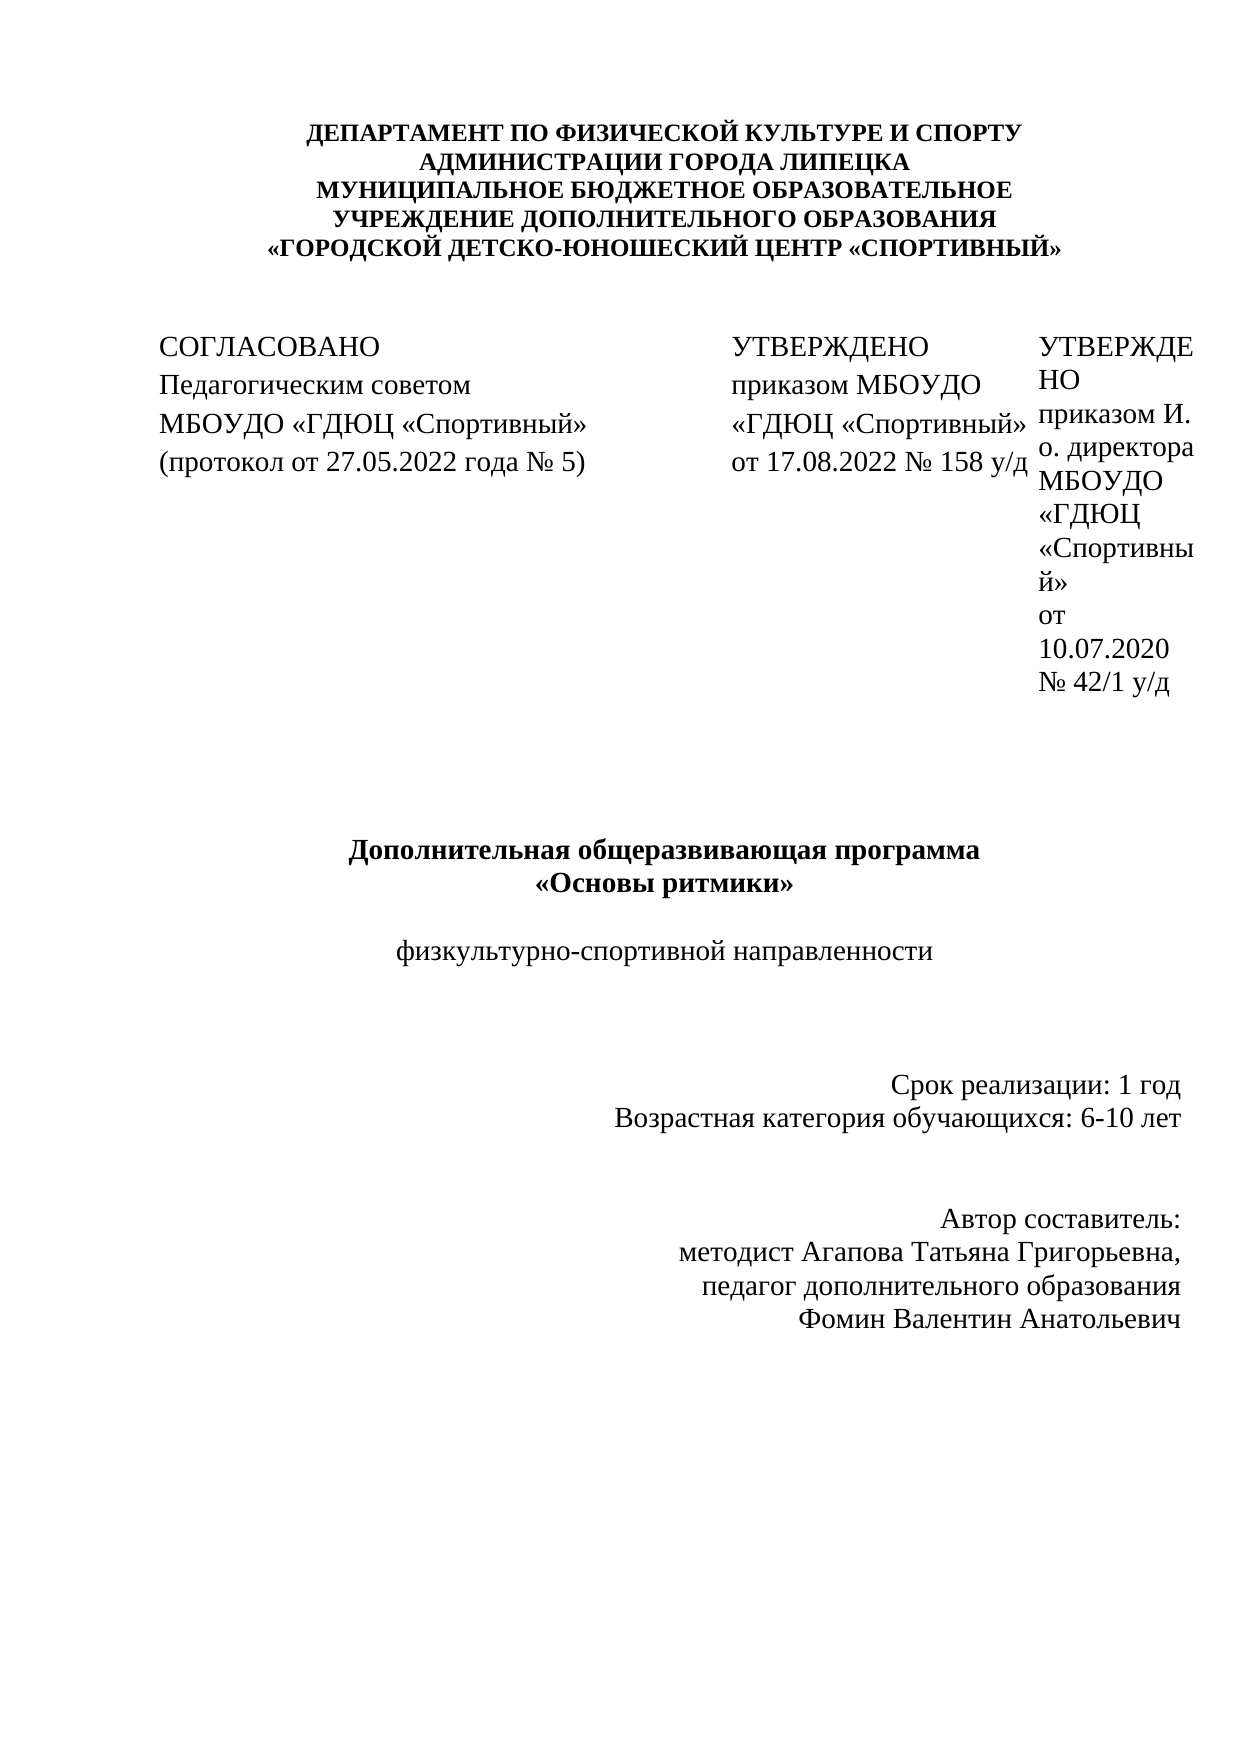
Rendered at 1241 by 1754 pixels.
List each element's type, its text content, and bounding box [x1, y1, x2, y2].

text методист Агапова Татьяна Григорьевна, [148, 1234, 1181, 1268]
text УЧРЕЖДЕНИЕ ДОПОЛНИТЕЛЬНОГО ОБРАЗОВАНИЯ [148, 204, 1181, 233]
text АДМИНИСТРАЦИИ ГОРОДА ЛИПЕЦКА [148, 147, 1181, 176]
text Срок реализации: 1 год [148, 1067, 1181, 1100]
text педагог дополнительного образования [148, 1268, 1181, 1302]
table_header УТВЕРЖДЕНО приказом И. о. директора МБОУДО «ГДЮЦ «Спортивный» от 10.07.2020 № 42/1 у/д [1027, 329, 1207, 698]
text Возрастная категория обучающихся: 6-10 лет [148, 1100, 1181, 1134]
text «Основы ритмики» [148, 866, 1181, 899]
text Автор составитель: [148, 1201, 1181, 1234]
text Дополнительная общеразвивающая программа [148, 832, 1181, 866]
text МУНИЦИПАЛЬНОЕ БЮДЖЕТНОЕ ОБРАЗОВАТЕЛЬНОЕ [148, 176, 1181, 204]
text «ГОРОДСКОЙ ДЕТСКО-ЮНОШЕСКИЙ ЦЕНТР «СПОРТИВНЫЙ» [148, 233, 1181, 262]
table_header [136, 329, 1027, 698]
text Фомин Валентин Анатольевич [148, 1302, 1181, 1335]
text ДЕПАРТАМЕНТ ПО ФИЗИЧЕСКОЙ КУЛЬТУРЕ И СПОРТУ [148, 118, 1181, 147]
text физкультурно-спортивной направленности [148, 933, 1181, 966]
